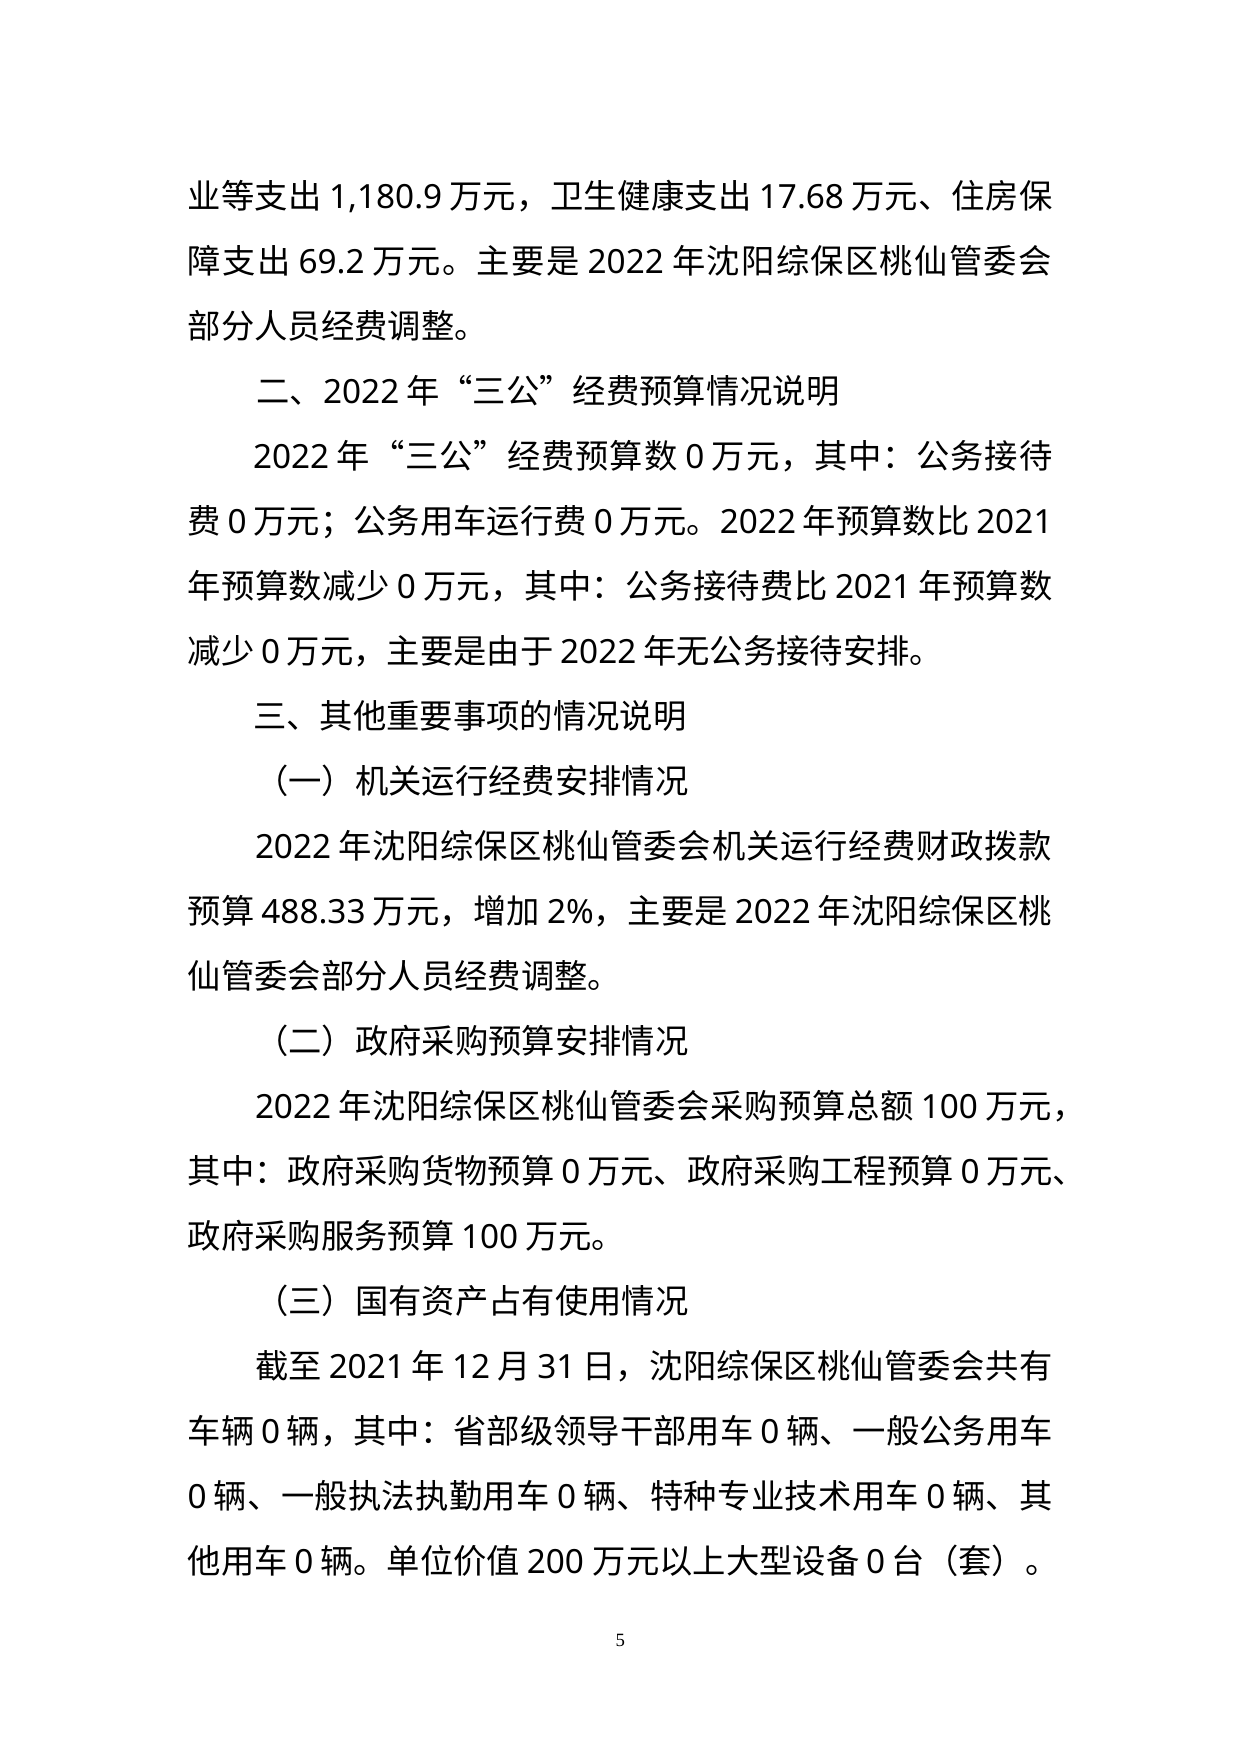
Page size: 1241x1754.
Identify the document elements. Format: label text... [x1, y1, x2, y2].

text 截至2021年12月31日，沈阳综保区桃仙管委会共有车辆0辆，其中：省部级领导干部用车0辆、一般公务用车0辆、一般执法执勤用车0辆、特种专业技术用车0辆、其他用车0辆。单位价值200 万元以上大型设备0台（套）。 [187, 1332, 1053, 1592]
text 2022年沈阳综保区桃仙管委会机关运行经费财政拨款预算488.33万元，增加2%，主要是2022年沈阳综保区桃仙管委会部分人员经费调整。 [187, 812, 1053, 1007]
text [187, 162, 1053, 357]
text 2022年沈阳综保区桃仙管委会采购预算总额100万元，其中：政府采购货物预算0万元、政府采购工程预算0万元、政府采购服务预算100万元。 [187, 1072, 1053, 1267]
text （一）机关运行经费安排情况 [187, 747, 1053, 812]
text 二、2022年“三公”经费预算情况说明 [187, 357, 1053, 422]
text （三）国有资产占有使用情况 [187, 1267, 1053, 1332]
text 2022年“三公”经费预算数0万元，其中：公务接待费0万元；公务用车运行费0万元。2022年预算数比2021年预算数减少0万元，其中：公务接待费比2021年预算数减少0万元，主要是由于2022年无公务接待安排。 [187, 422, 1053, 682]
text 三、其他重要事项的情况说明 [187, 682, 1053, 747]
text （二）政府采购预算安排情况 [187, 1007, 1053, 1072]
